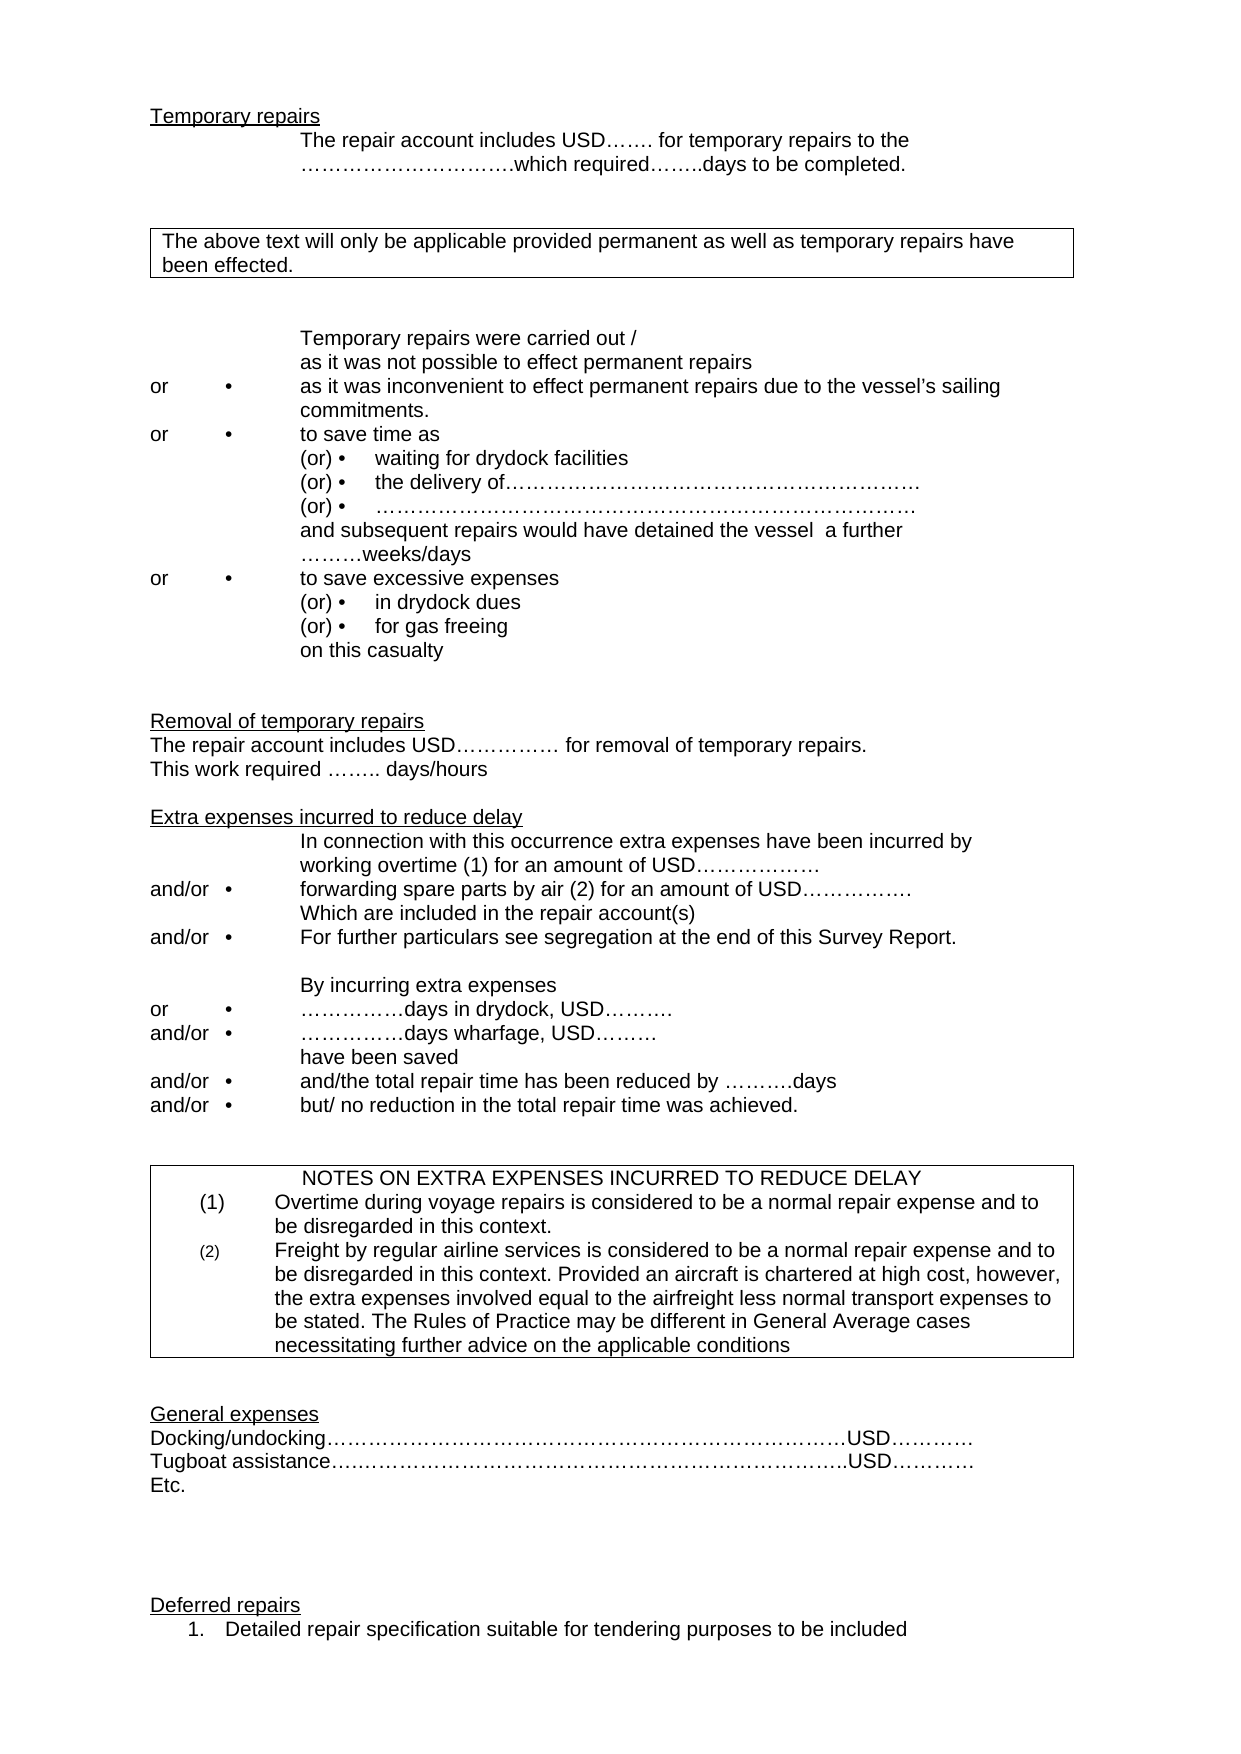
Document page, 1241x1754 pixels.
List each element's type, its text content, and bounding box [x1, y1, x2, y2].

text as it was not possible to effect permanent repairs [150, 350, 1090, 374]
text Docking/undocking…………………………………………………………………USD………… [150, 1425, 1090, 1449]
text By incurring extra expenses [150, 973, 1090, 997]
list Detailed repair specification suitable for tendering purposes to be included [187, 1617, 1090, 1641]
text In connection with this occurrence extra expenses have been incurred by [225, 829, 1090, 853]
text and/or • ……………days wharfage, USD……… [150, 1021, 1090, 1045]
text commitments. [225, 398, 1090, 422]
text (or) • the delivery of…………………………………………………… [150, 470, 1090, 494]
text The repair account includes USD…………… for removal of temporary repairs. [150, 733, 1090, 757]
text or • ……………days in drydock, USD………. [150, 997, 1090, 1021]
text (or) • for gas freeing [150, 613, 1090, 637]
subtitle Deferred repairs [150, 1593, 1090, 1617]
text and/or • forwarding spare parts by air (2) for an amount of USD……………. [150, 877, 1090, 901]
text ………weeks/days [225, 542, 1090, 566]
text Temporary repairs were carried out / [150, 326, 1090, 350]
text (or) • in drydock dues [150, 589, 1090, 613]
text on this casualty [150, 637, 1090, 661]
text Temporary repairs [150, 103, 1090, 127]
text Etc. [150, 1473, 1090, 1497]
text and/or • For further particulars see segregation at the end of this Survey Report. [150, 925, 1090, 949]
text (or) • waiting for drydock facilities [150, 446, 1090, 470]
subtitle General expenses [150, 1401, 1090, 1425]
text or • as it was inconvenient to effect permanent repairs due to the vessel’s sailing [150, 374, 1090, 398]
text Tugboat assistance….……………………………………………………………..USD………… [150, 1449, 1090, 1473]
text This work required …….. days/hours [150, 757, 1090, 781]
text have been saved [150, 1045, 1090, 1069]
text Which are included in the repair account(s) [150, 901, 1090, 925]
table_header The above text will only be applicable provided permanent as well as temporary repairs have been effected. [151, 229, 1073, 277]
text Removal of temporary repairs [150, 709, 1090, 733]
text and/or • but/ no reduction in the total repair time was achieved. [150, 1093, 1090, 1117]
text or • to save excessive expenses [150, 566, 1090, 589]
text and subsequent repairs would have detained the vessel a further [150, 518, 1090, 542]
text and/or • and/the total repair time has been reduced by ……….days [150, 1069, 1090, 1093]
text The repair account includes USD……. for temporary repairs to the ………………………….which required……..days to be completed. [150, 127, 1090, 228]
text working overtime (1) for an amount of USD……………… [300, 853, 1090, 877]
text or • to save time as [150, 422, 1090, 446]
subtitle Extra expenses incurred to reduce delay [150, 805, 1090, 829]
text (or) • …………………………………………………………………… [150, 494, 1090, 518]
table_header NOTES ON EXTRA EXPENSES INCURRED TO REDUCE DELAY Overtime during voyage repairs is considered to be a normal repair expense and to be disregarded in this context. Freight by regular airline services is considered to be a normal repair expense and to be disregarded in this context. Provided an aircraft is chartered at high cost, however, the extra expenses involved equal to the airfreight less normal transport expenses to be stated. The Rules of Practice may be different in General Average cases necessitating further advice on the applicable conditions [151, 1166, 1073, 1357]
